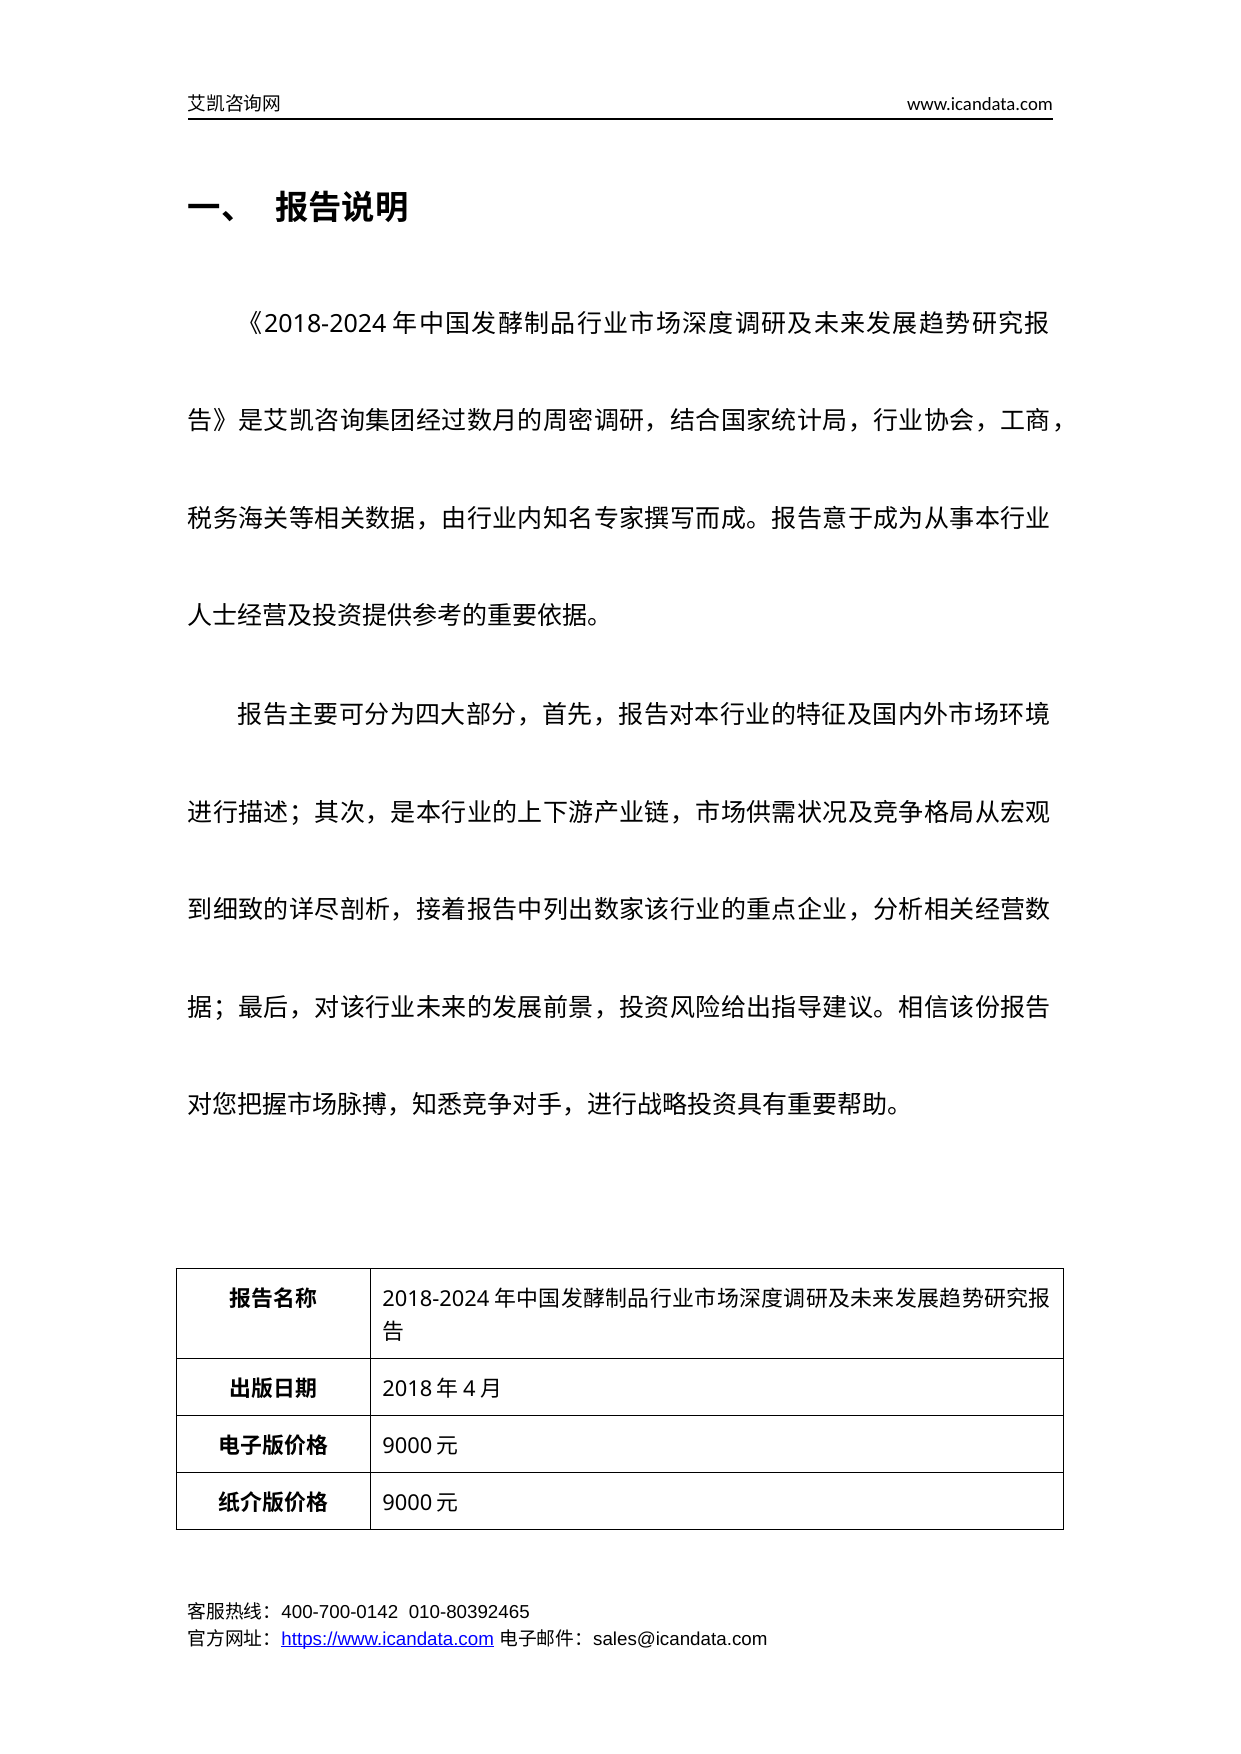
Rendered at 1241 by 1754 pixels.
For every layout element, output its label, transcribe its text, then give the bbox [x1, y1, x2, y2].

table_cell 2018年4月 [371, 1359, 1063, 1415]
table_cell 纸介版价格 [177, 1473, 370, 1529]
table_cell 出版日期 [177, 1359, 370, 1415]
table_cell 电子版价格 [177, 1416, 370, 1472]
table_cell 9000元 [371, 1473, 1063, 1529]
text 报告主要可分为四大部分，首先，报告对本行业的特征及国内外市场环境进行描述；其次，是本行业的上下游产业链，市场供需状况及竞争格局从宏观到细致的详尽剖析，接着报告中列出数家该行业的重点企业，分析相关经营数据；最后，对该行业未来的发展前景，投资风险给出指导建议。相信该份报告对您把握市场脉搏，知悉竞争对手，进行战略投资具有重要帮助。 [187, 681, 1053, 1136]
text 《2018-2024年中国发酵制品行业市场深度调研及未来发展趋势研究报告》是艾凯咨询集团经过数月的周密调研，结合国家统计局，行业协会，工商，税务海关等相关数据，由行业内知名专家撰写而成。报告意于成为从事本行业人士经营及投资提供参考的重要依据。 [187, 289, 1053, 646]
subtitle 报告说明 [187, 172, 1053, 237]
table_cell 9000元 [371, 1416, 1063, 1472]
table_header 2018-2024年中国发酵制品行业市场深度调研及未来发展趋势研究报告 [371, 1269, 1063, 1358]
table_header 报告名称 [177, 1269, 370, 1358]
